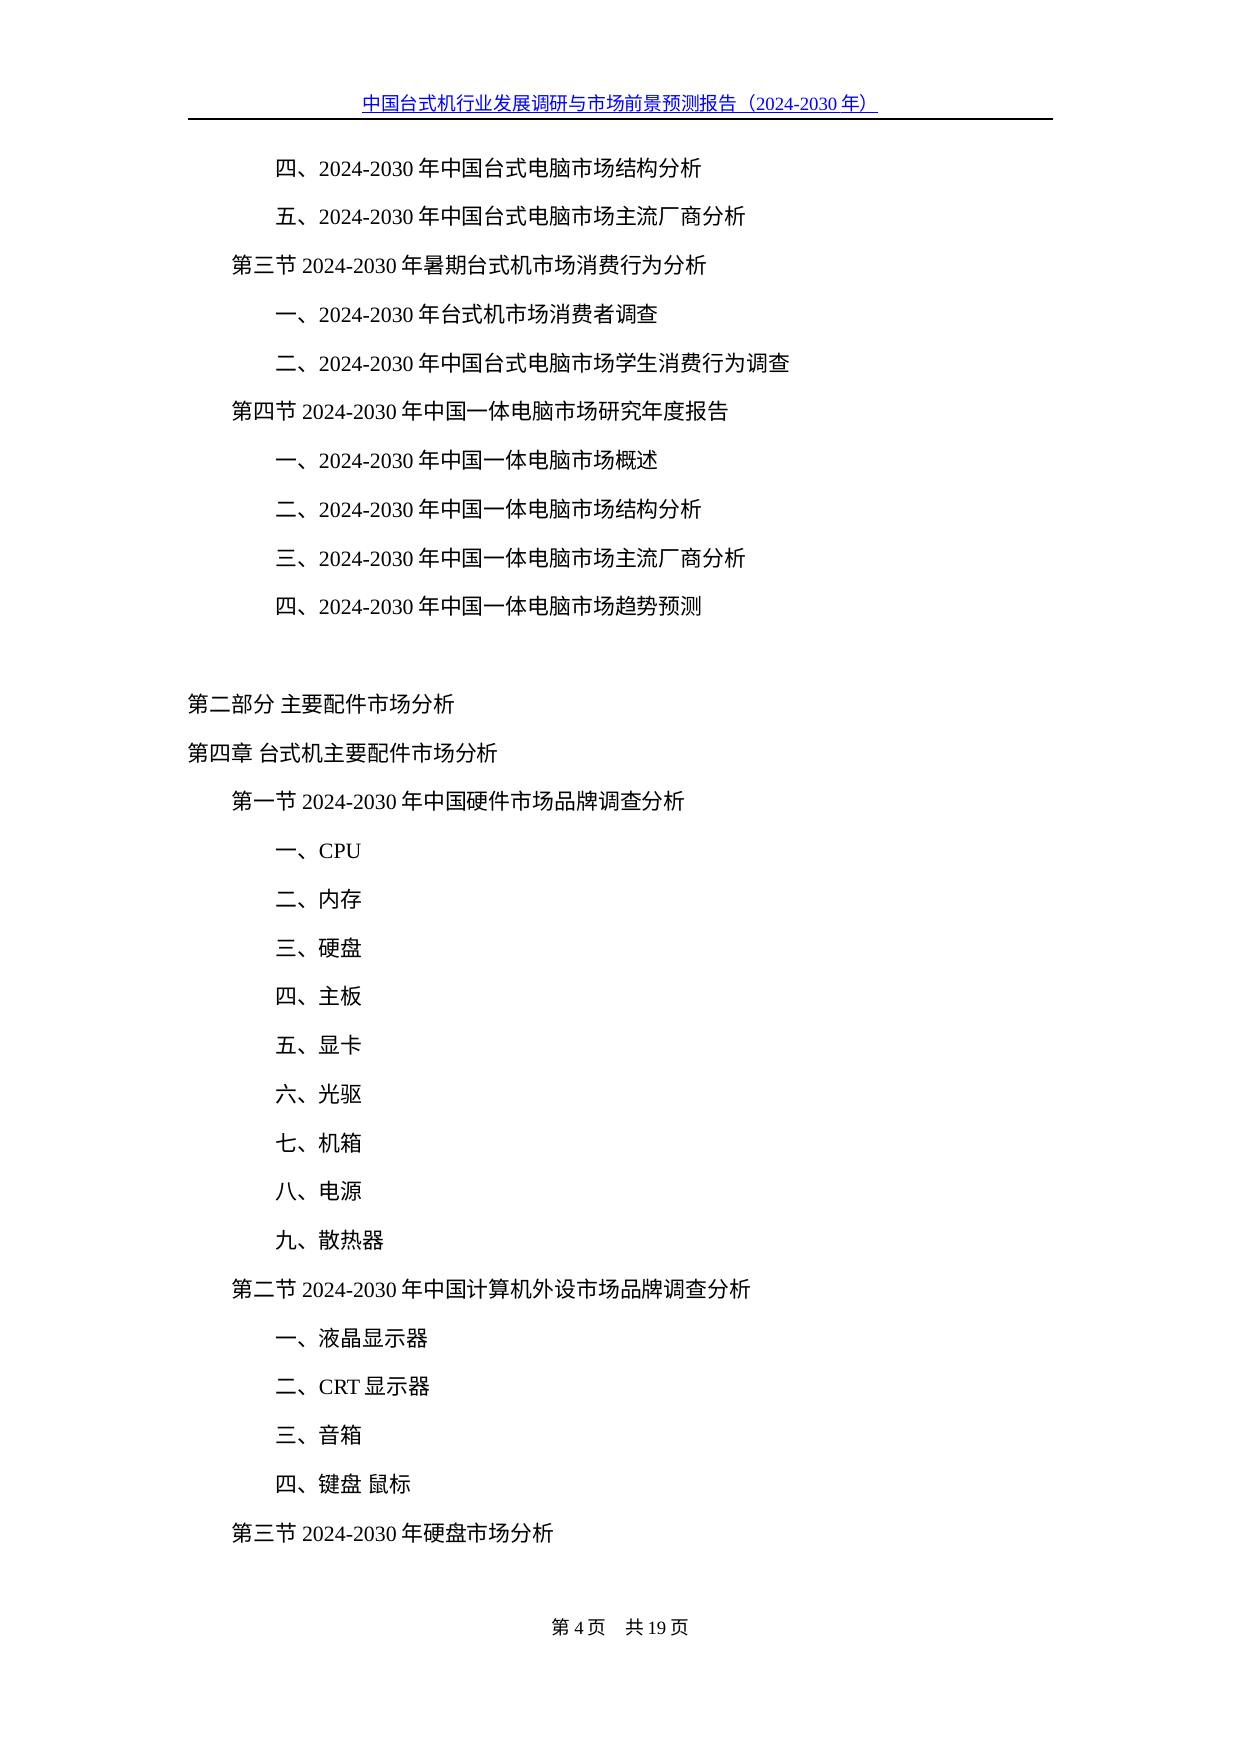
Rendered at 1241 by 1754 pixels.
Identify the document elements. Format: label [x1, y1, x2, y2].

text [187, 150, 1053, 1548]
